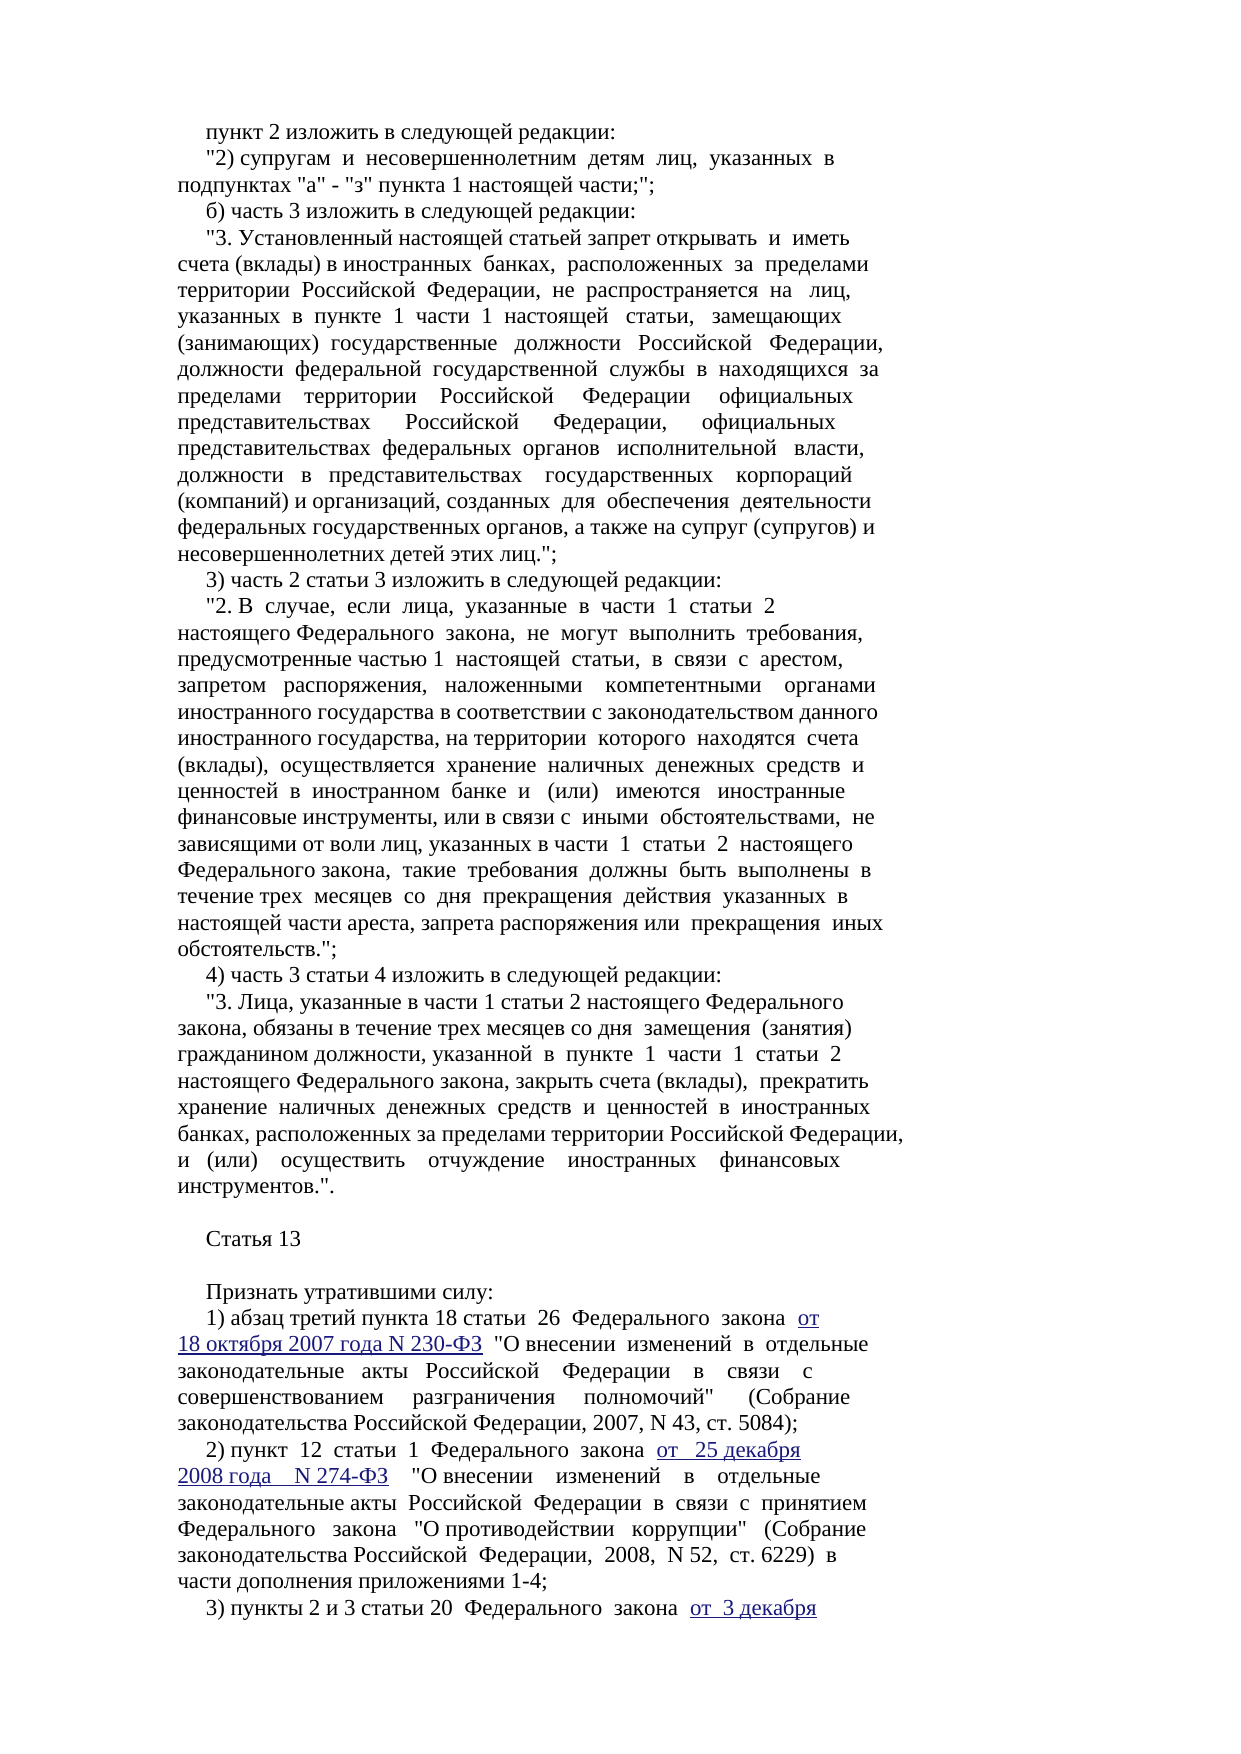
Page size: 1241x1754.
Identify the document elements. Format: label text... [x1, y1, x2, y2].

text течение трех месяцев со дня прекращения действия указанных в [177, 882, 1152, 909]
text должности в представительствах государственных корпораций [177, 461, 1152, 487]
text части дополнения приложениями 1-4; [177, 1568, 1152, 1594]
text законодательства Российской Федерации, 2008, N 52, ст. 6229) в [177, 1541, 1152, 1568]
text 4) часть 3 статьи 4 изложить в следующей редакции: [177, 961, 1152, 988]
text банках, расположенных за пределами территории Российской Федерации, [177, 1119, 1152, 1146]
text должности федеральной государственной службы в находящихся за [177, 355, 1152, 382]
text "2) супругам и несовершеннолетним детям лиц, указанных в [177, 144, 1152, 171]
text законодательные акты Российской Федерации в связи с [177, 1357, 1152, 1383]
text настоящего Федерального закона, не могут выполнить требования, [177, 619, 1152, 645]
text 3) пункты 2 и 3 статьи 20 Федерального закона от 3 декабря [177, 1594, 1152, 1620]
text предусмотренные частью 1 настоящей статьи, в связи с арестом, [177, 645, 1152, 672]
text ценностей в иностранном банке и (или) имеются иностранные [177, 777, 1152, 803]
text Федерального закона "О противодействии коррупции" (Собрание [177, 1515, 1152, 1541]
text гражданином должности, указанной в пункте 1 части 1 статьи 2 [177, 1041, 1152, 1067]
text законодательные акты Российской Федерации в связи с принятием [177, 1488, 1152, 1515]
text территории Российской Федерации, не распространяется на лиц, [177, 276, 1152, 303]
text несовершеннолетних детей этих лиц."; [177, 540, 1152, 566]
text представительствах федеральных органов исполнительной власти, [177, 434, 1152, 461]
text счета (вклады) в иностранных банках, расположенных за пределами [177, 250, 1152, 276]
text б) часть 3 изложить в следующей редакции: [177, 197, 1152, 223]
text зависящими от воли лиц, указанных в части 1 статьи 2 настоящего [177, 830, 1152, 856]
text настоящей части ареста, запрета распоряжения или прекращения иных [177, 909, 1152, 935]
text "3. Установленный настоящей статьей запрет открывать и иметь [177, 223, 1152, 250]
text подпунктах "а" - "з" пункта 1 настоящей части;"; [177, 171, 1152, 197]
text (компаний) и организаций, созданных для обеспечения деятельности [177, 487, 1152, 513]
text и (или) осуществить отчуждение иностранных финансовых [177, 1146, 1152, 1172]
text настоящего Федерального закона, закрыть счета (вклады), прекратить [177, 1067, 1152, 1093]
text "2. В случае, если лица, указанные в части 1 статьи 2 [177, 592, 1152, 619]
text совершенствованием разграничения полномочий" (Собрание [177, 1383, 1152, 1409]
text пределами территории Российской Федерации официальных [177, 382, 1152, 408]
text 3) часть 2 статьи 3 изложить в следующей редакции: [177, 566, 1152, 592]
text "3. Лица, указанные в части 1 статьи 2 настоящего Федерального [177, 988, 1152, 1014]
text представительствах Российской Федерации, официальных [177, 408, 1152, 434]
text иностранного государства в соответствии с законодательством данного [177, 698, 1152, 724]
text (вклады), осуществляется хранение наличных денежных средств и [177, 751, 1152, 777]
text Статья 13 [177, 1225, 1152, 1251]
text закона, обязаны в течение трех месяцев со дня замещения (занятия) [177, 1014, 1152, 1041]
text Признать утратившими силу: [177, 1278, 1152, 1304]
text законодательства Российской Федерации, 2007, N 43, ст. 5084); [177, 1409, 1152, 1436]
text пункт 2 изложить в следующей редакции: [177, 118, 1152, 144]
text 1) абзац третий пункта 18 статьи 26 Федерального закона от [177, 1304, 1152, 1330]
text иностранного государства, на территории которого находятся счета [177, 724, 1152, 751]
text 18 октября 2007 года N 230-ФЗ "О внесении изменений в отдельные [177, 1330, 1152, 1357]
text запретом распоряжения, наложенными компетентными органами [177, 672, 1152, 698]
text Федерального закона, такие требования должны быть выполнены в [177, 856, 1152, 882]
text федеральных государственных органов, а также на супруг (супругов) и [177, 513, 1152, 540]
text указанных в пункте 1 части 1 настоящей статьи, замещающих [177, 303, 1152, 329]
text обстоятельств."; [177, 935, 1152, 961]
text хранение наличных денежных средств и ценностей в иностранных [177, 1093, 1152, 1119]
text инструментов.". [177, 1172, 1152, 1199]
text финансовые инструменты, или в связи с иными обстоятельствами, не [177, 803, 1152, 830]
text (занимающих) государственные должности Российской Федерации, [177, 329, 1152, 355]
text 2008 года N 274-ФЗ "О внесении изменений в отдельные [177, 1462, 1152, 1488]
text 2) пункт 12 статьи 1 Федерального закона от 25 декабря [177, 1436, 1152, 1462]
